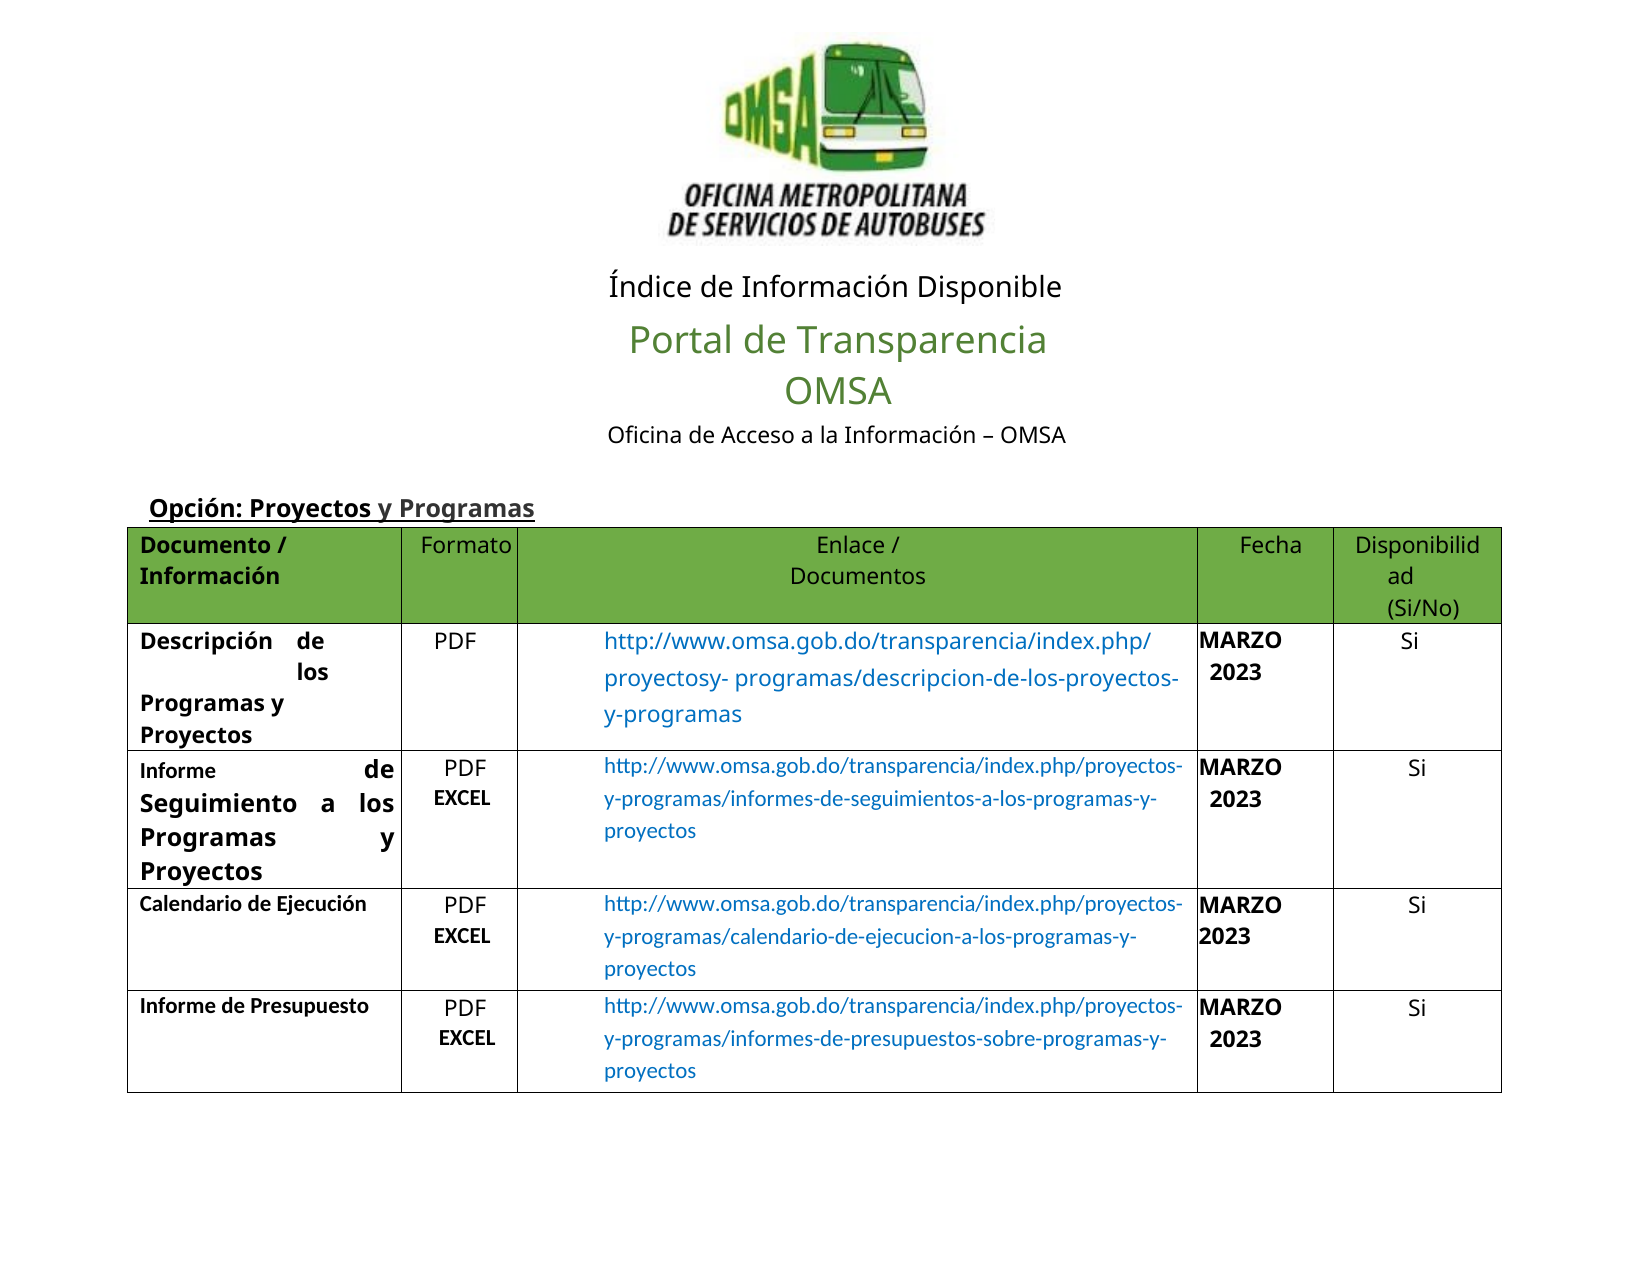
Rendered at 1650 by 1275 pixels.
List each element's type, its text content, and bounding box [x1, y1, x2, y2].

table_cell PDF EXCEL [402, 751, 517, 888]
table_cell http://www.omsa.gob.do/transparencia/index.php/proyectos- y-programas/calendario-de-ejecucion-a-los-programas-y- proyectos [518, 889, 1197, 990]
table_cell PDF EXCEL [402, 991, 517, 1092]
table_cell PDF EXCEL [402, 889, 517, 990]
table_cell Si [1334, 889, 1501, 990]
table_header Disponibilidad (Si/No) [1334, 528, 1501, 623]
subtitle Portal de Transparencia OMSA [585, 313, 1091, 415]
table_cell Informe de Presupuesto [128, 991, 401, 1092]
table_header Enlace / Documentos [518, 528, 1197, 623]
table_cell MARZO 2023 [1198, 991, 1333, 1092]
table_header Documento / Información [128, 528, 401, 623]
picture [657, 32, 996, 246]
table_cell MARZO 2023 [1198, 624, 1333, 750]
table_header Fecha [1198, 528, 1333, 623]
table_cell MARZO 2023 [1198, 889, 1333, 990]
text Opción: Proyectos y Programas [148, 491, 1587, 525]
table_cell http://www.omsa.gob.do/transparencia/index.php/proyectosy- programas/descripcion-de-los-proyectos-y-programas [518, 624, 1197, 750]
table_cell PDF [402, 624, 517, 750]
table_cell MARZO 2023 [1198, 751, 1333, 888]
text Índice de Información Disponible [585, 266, 1086, 306]
text Oficina de Acceso a la Información – OMSA [585, 419, 1087, 451]
table_cell Si [1334, 991, 1501, 1092]
table_cell Informe de Seguimiento a los Programas y Proyectos [128, 751, 401, 888]
table_cell Calendario de Ejecución [128, 889, 401, 990]
table_cell Si [1334, 624, 1501, 750]
table_cell http://www.omsa.gob.do/transparencia/index.php/proyectos- y-programas/informes-de-seguimientos-a-los-programas-y- proyectos [518, 751, 1197, 888]
table_cell Si [1334, 751, 1501, 888]
table_cell Descripción de los Programas y Proyectos [128, 624, 401, 750]
table_cell http://www.omsa.gob.do/transparencia/index.php/proyectos- y-programas/informes-de-presupuestos-sobre-programas-y- proyectos [518, 991, 1197, 1092]
table_header Formato [402, 528, 517, 623]
